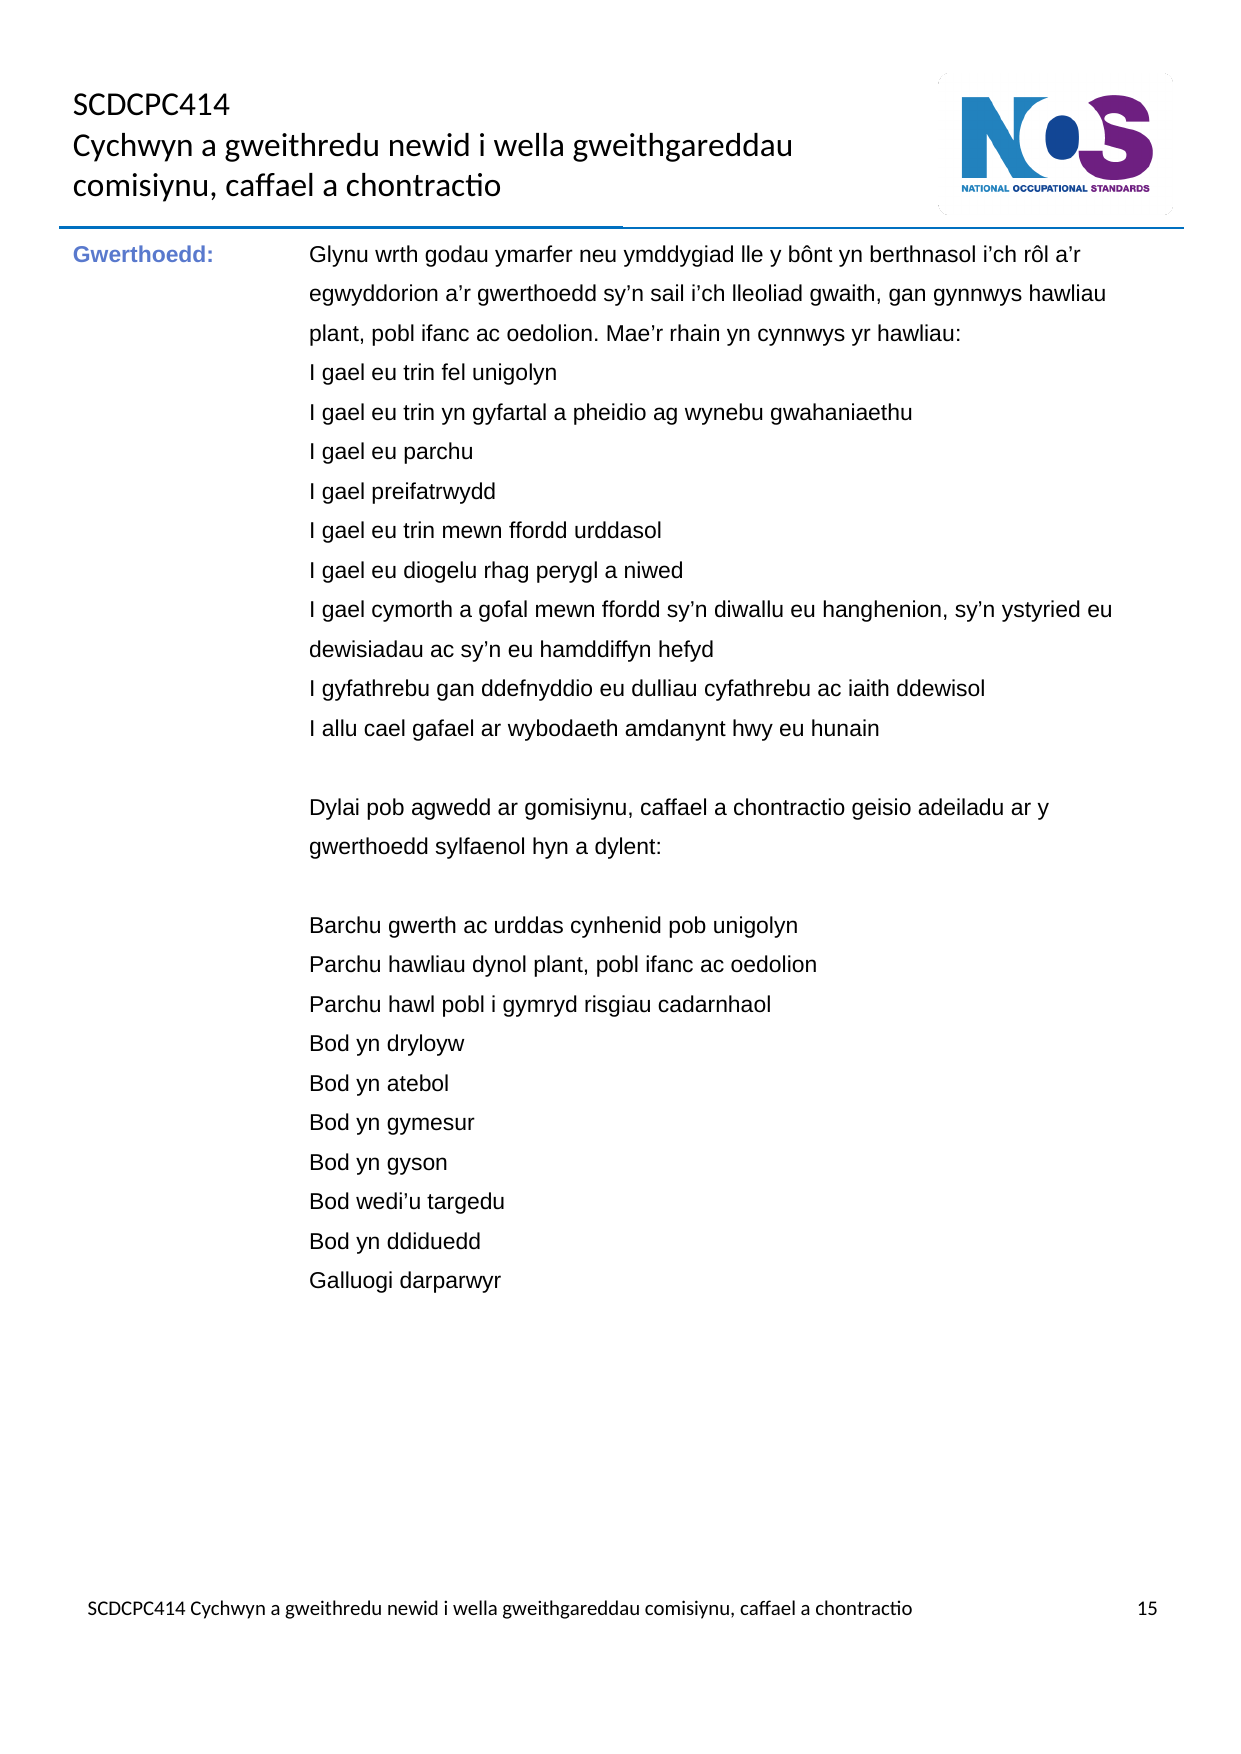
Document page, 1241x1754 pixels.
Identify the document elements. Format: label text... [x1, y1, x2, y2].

picture [938, 73, 1173, 215]
table_header Cwmpas / ystod yn gysylltiedig â gwybodaeth a dealltwriaeth: Gwerthoedd: [61, 241, 298, 1346]
